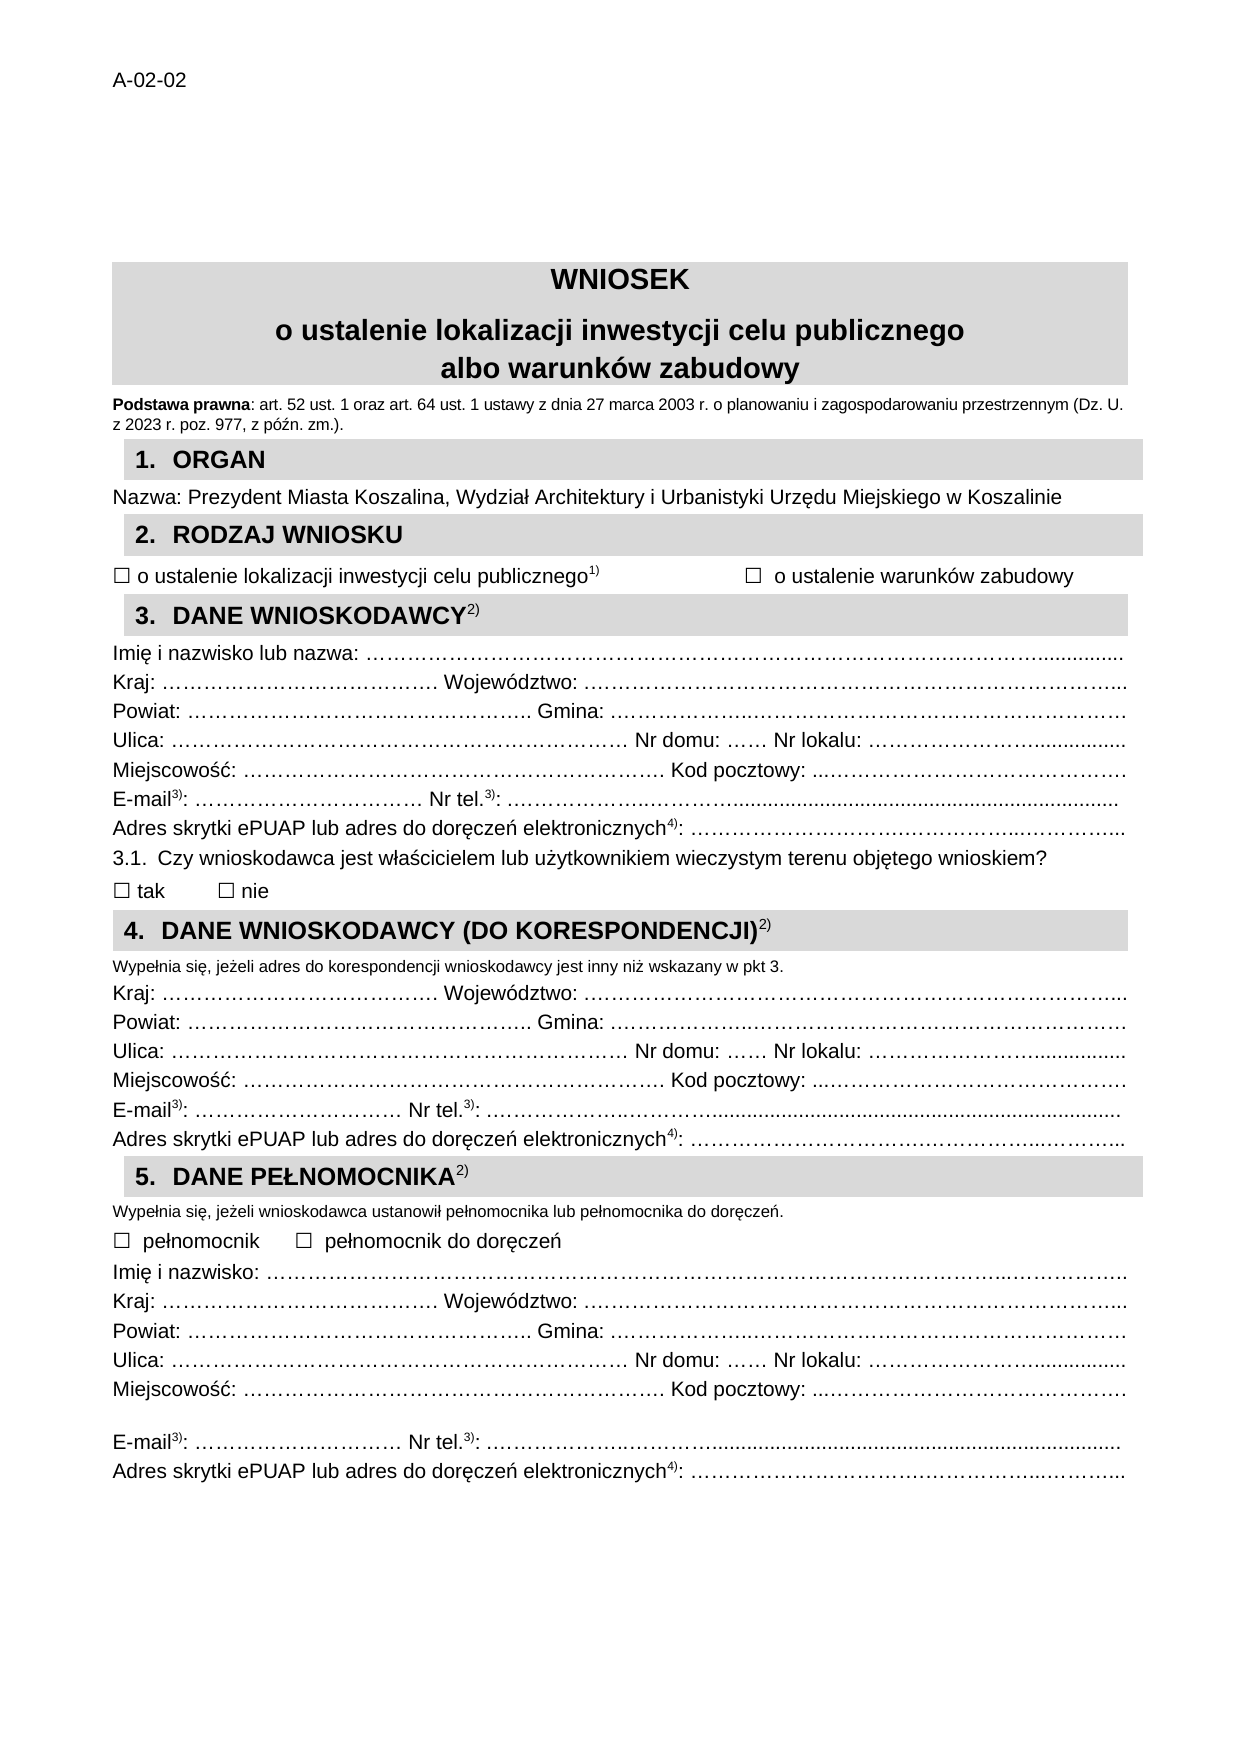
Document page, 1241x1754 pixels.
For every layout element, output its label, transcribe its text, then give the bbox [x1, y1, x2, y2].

table_header DANE PEŁNOMOCNIKA2) [124, 1156, 1143, 1197]
text Powiat: Gmina: [112, 1010, 1128, 1034]
text Miejscowość: Kod pocztowy: [112, 1377, 1128, 1425]
text Kraj: Województwo: [112, 1289, 1128, 1313]
text Nazwa: [112, 485, 1128, 509]
subtitle o ustalenie lokalizacji inwestycji celu publicznego albo warunków zabudowy [112, 313, 1128, 385]
text pełnomocnik pełnomocnik do doręczeń [112, 1227, 1128, 1255]
text Adres skrytki ePUAP lub adres do doręczeń elektronicznych): [112, 816, 1128, 840]
text Ulica: Nr domu: Nr lokalu: [112, 1348, 1128, 1372]
text Podstawa prawna: art. 52 ust. 1 oraz art. 64 ust. 1 ustawy z dnia 27 marca 2003 r. o planowaniu i zagospodarowaniu przestrzennym (Dz. U. z 2023 r. poz. 977, z późn. zm.). [112, 395, 1128, 433]
text Ulica: Nr domu: Nr lokalu: [112, 728, 1128, 752]
text Kraj: Województwo: [112, 670, 1128, 694]
subtitle Czy wnioskodawca jest właścicielem lub użytkownikiem wieczystym terenu objętego wnioskiem? [112, 846, 1128, 870]
text Imię i nazwisko lub nazwa: [112, 641, 1128, 665]
subtitle WNIOSEK [112, 262, 1128, 295]
table_header DANE WNIOSKODAWCY) [124, 594, 1128, 636]
text Wypełnia się, jeżeli wnioskodawca ustanowił pełnomocnika lub pełnomocnika do doręczeń. [112, 1202, 1128, 1221]
table_header DANE WNIOSKODAWCY (DO KORESPONDENCJI)2) [113, 910, 1128, 951]
text Kraj: Województwo: [112, 981, 1128, 1005]
text Wypełnia się, jeżeli adres do korespondencji wnioskodawcy jest inny niż wskazany w pkt 3. [112, 956, 1128, 976]
text Adres skrytki ePUAP lub adres do doręczeń elektronicznych4): [112, 1459, 1128, 1483]
text Powiat: Gmina: [112, 699, 1128, 723]
text Ulica: Nr domu: Nr lokalu: [112, 1039, 1128, 1063]
table_header RODZAJ WNIOSKU [124, 514, 1143, 556]
text Miejscowość: Kod pocztowy: [112, 757, 1128, 781]
text E-mail): Nr tel.3): [112, 787, 1128, 811]
text Adres skrytki ePUAP lub adres do doręczeń elektronicznych4): [112, 1127, 1128, 1151]
text E-mail3): Nr tel.3): [112, 1097, 1128, 1121]
text Powiat: Gmina: [112, 1318, 1128, 1342]
text Imię i nazwisko: [112, 1260, 1128, 1284]
text tak nie [112, 876, 1128, 905]
text E-mail3): Nr tel.3): [112, 1430, 1128, 1454]
text o ustalenie lokalizacji inwestycji celu publicznego) o ustalenie warunków zabudowy [112, 561, 1128, 589]
text Miejscowość: Kod pocztowy: [112, 1068, 1128, 1092]
table_header ORGAN [124, 439, 1143, 480]
